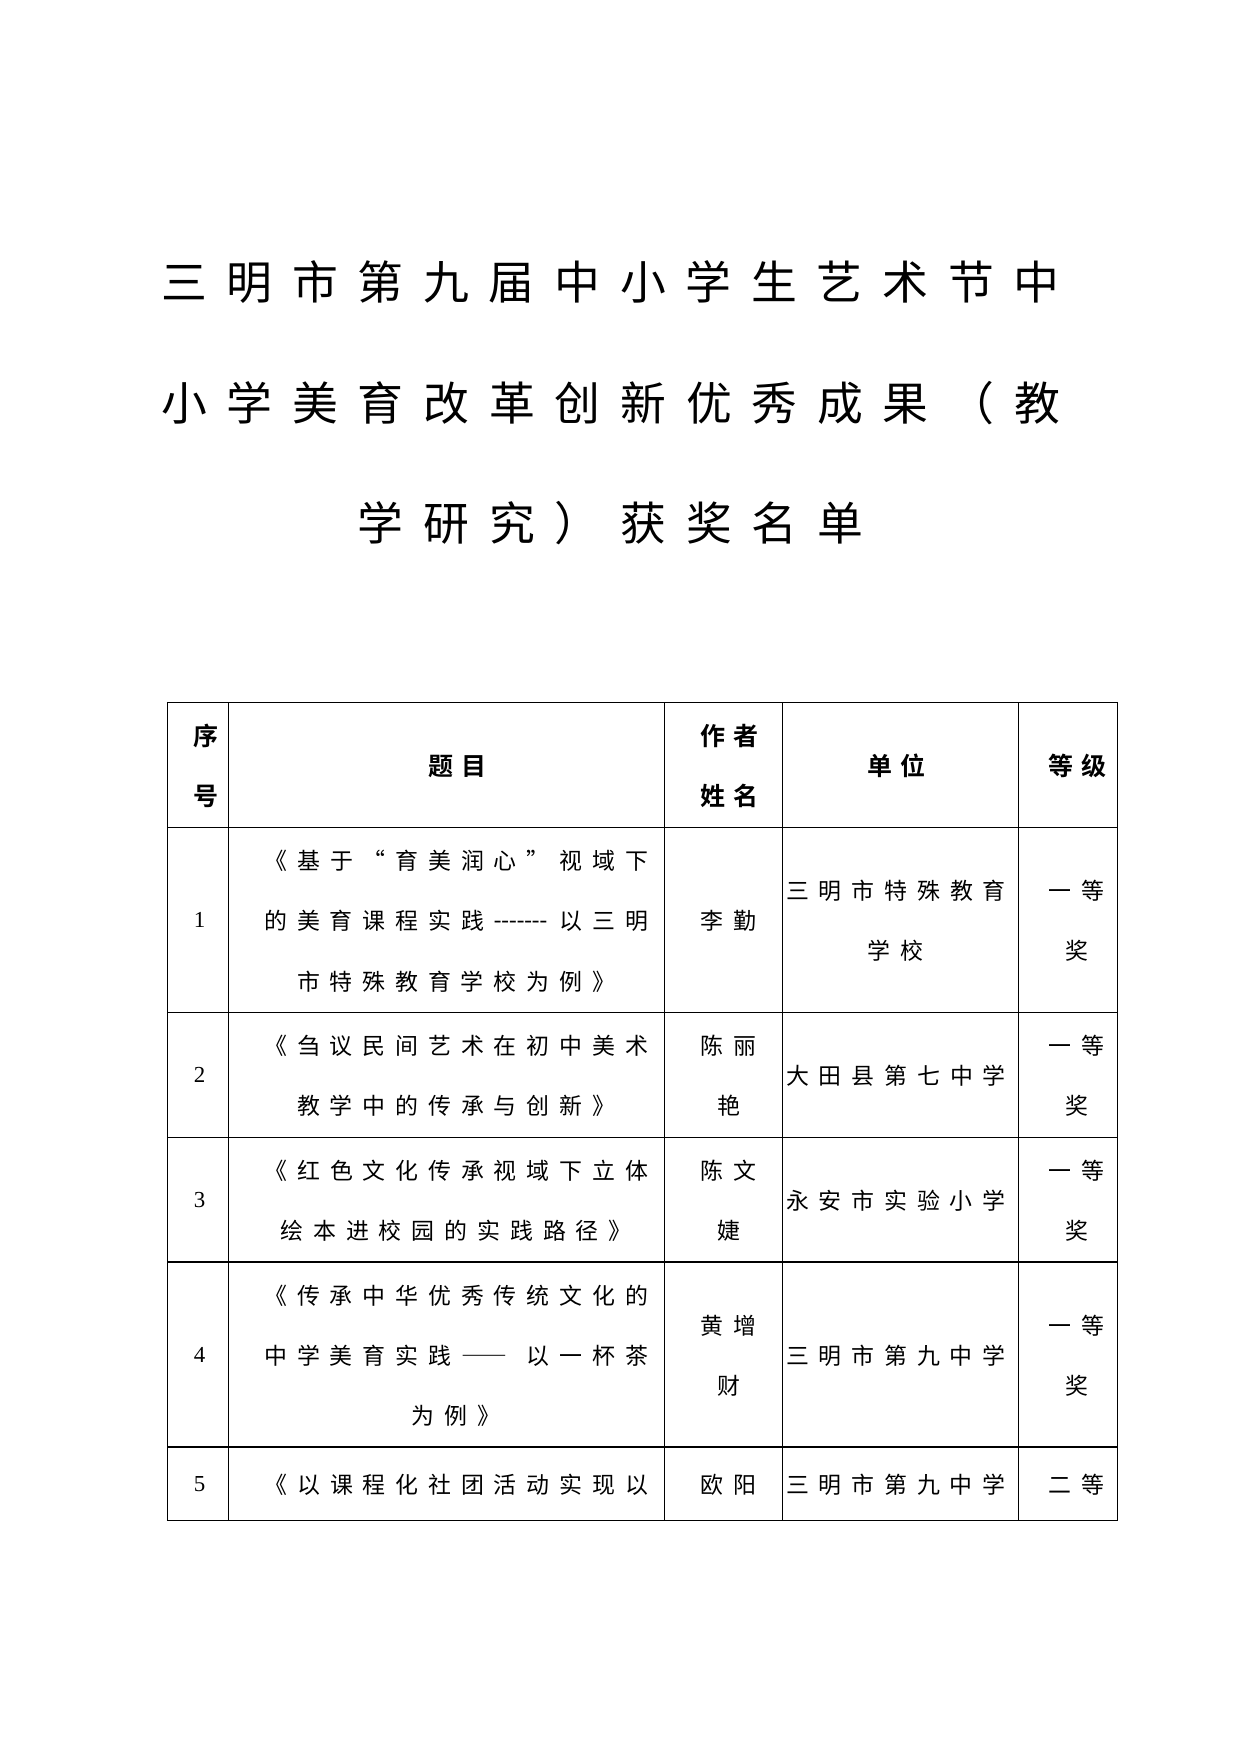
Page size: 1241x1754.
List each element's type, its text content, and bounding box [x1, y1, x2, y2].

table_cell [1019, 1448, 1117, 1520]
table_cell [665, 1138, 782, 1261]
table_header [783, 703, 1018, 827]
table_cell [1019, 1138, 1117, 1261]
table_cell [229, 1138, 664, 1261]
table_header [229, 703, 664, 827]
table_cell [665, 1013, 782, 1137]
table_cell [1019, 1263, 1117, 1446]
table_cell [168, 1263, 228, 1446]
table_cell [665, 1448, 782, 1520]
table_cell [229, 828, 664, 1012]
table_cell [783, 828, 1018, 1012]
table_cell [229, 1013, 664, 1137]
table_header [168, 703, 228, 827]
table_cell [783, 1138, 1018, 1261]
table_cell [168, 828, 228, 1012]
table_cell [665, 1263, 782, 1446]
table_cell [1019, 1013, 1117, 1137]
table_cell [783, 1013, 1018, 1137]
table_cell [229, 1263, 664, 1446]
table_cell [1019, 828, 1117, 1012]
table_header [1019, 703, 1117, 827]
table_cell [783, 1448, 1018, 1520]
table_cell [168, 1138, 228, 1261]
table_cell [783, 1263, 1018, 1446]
text 三明市第九届中小学生艺术节中小学美育改革创新优秀成果（教学研究）获奖名单 [161, 219, 1079, 581]
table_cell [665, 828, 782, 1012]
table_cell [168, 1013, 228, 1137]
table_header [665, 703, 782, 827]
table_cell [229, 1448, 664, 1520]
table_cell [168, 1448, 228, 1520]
